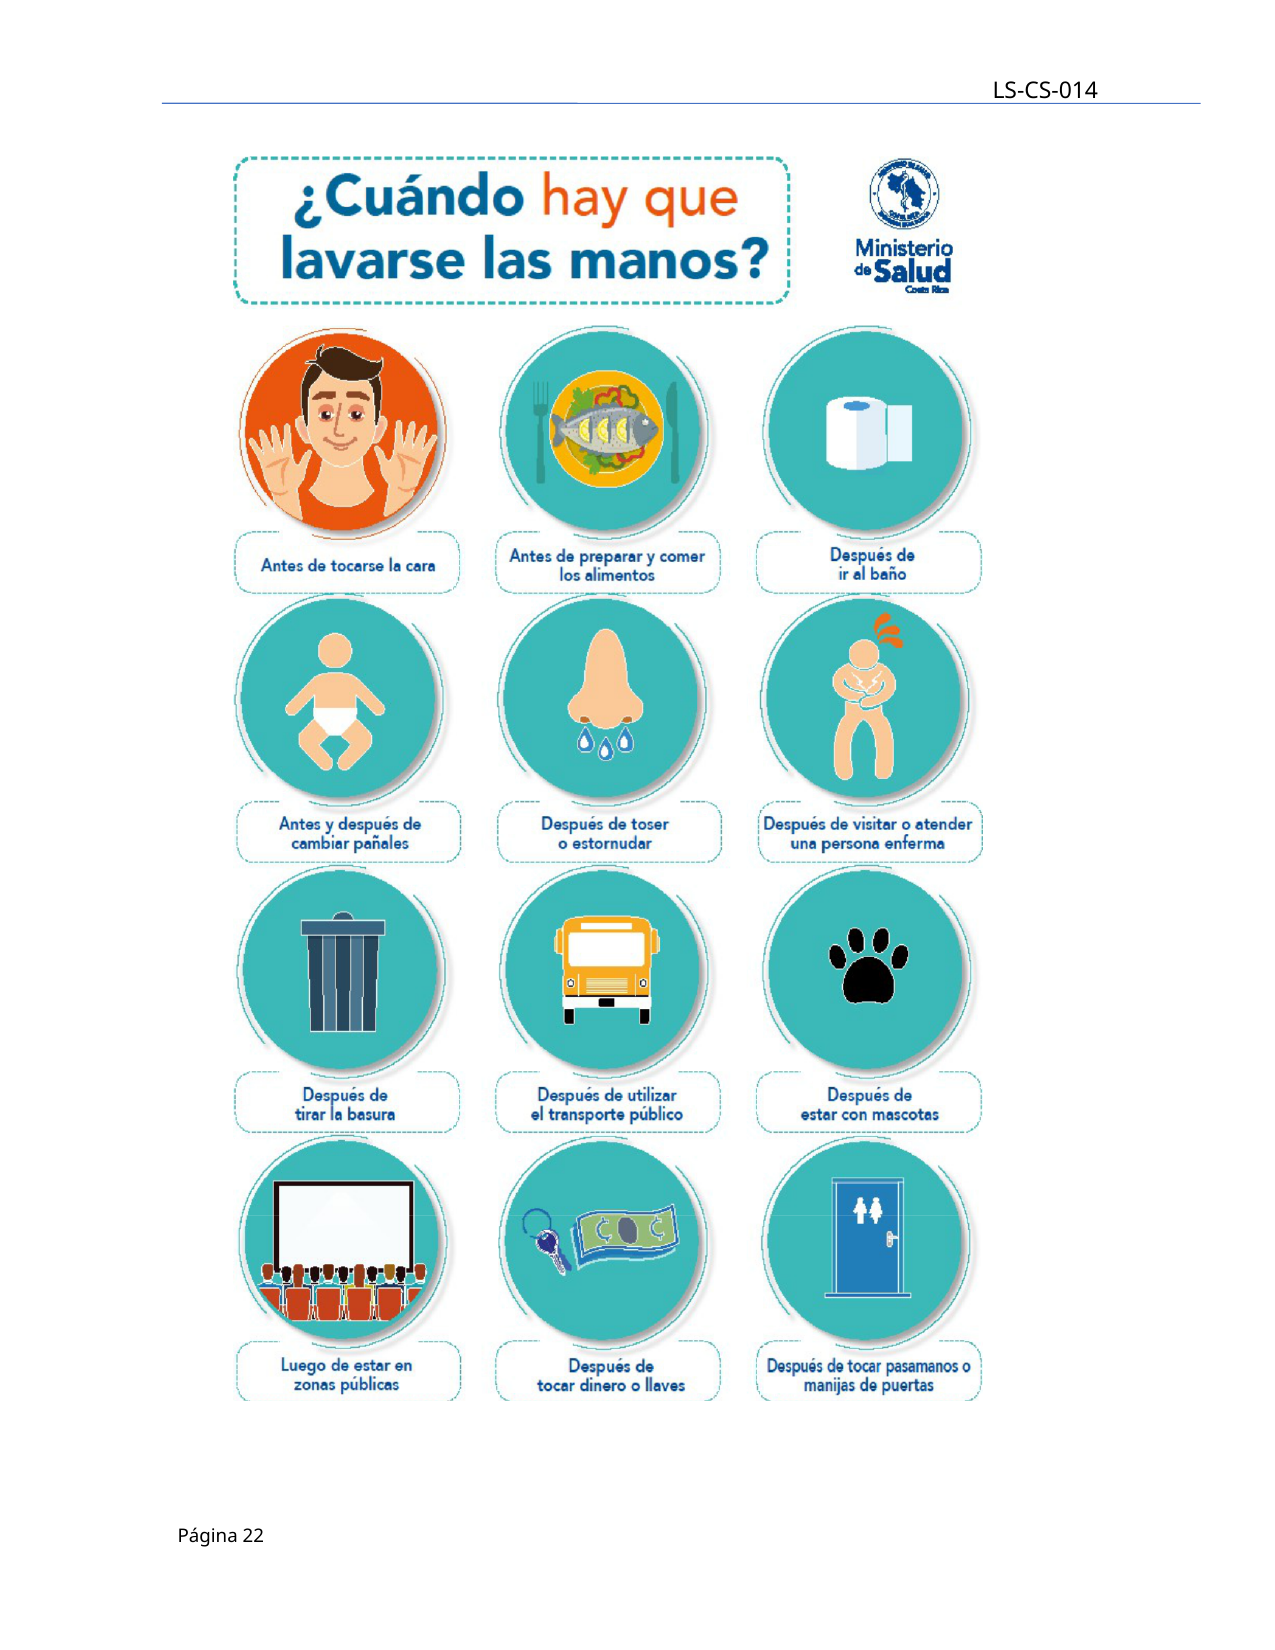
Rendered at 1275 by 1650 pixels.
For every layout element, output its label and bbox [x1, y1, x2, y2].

picture [233, 147, 1042, 1401]
